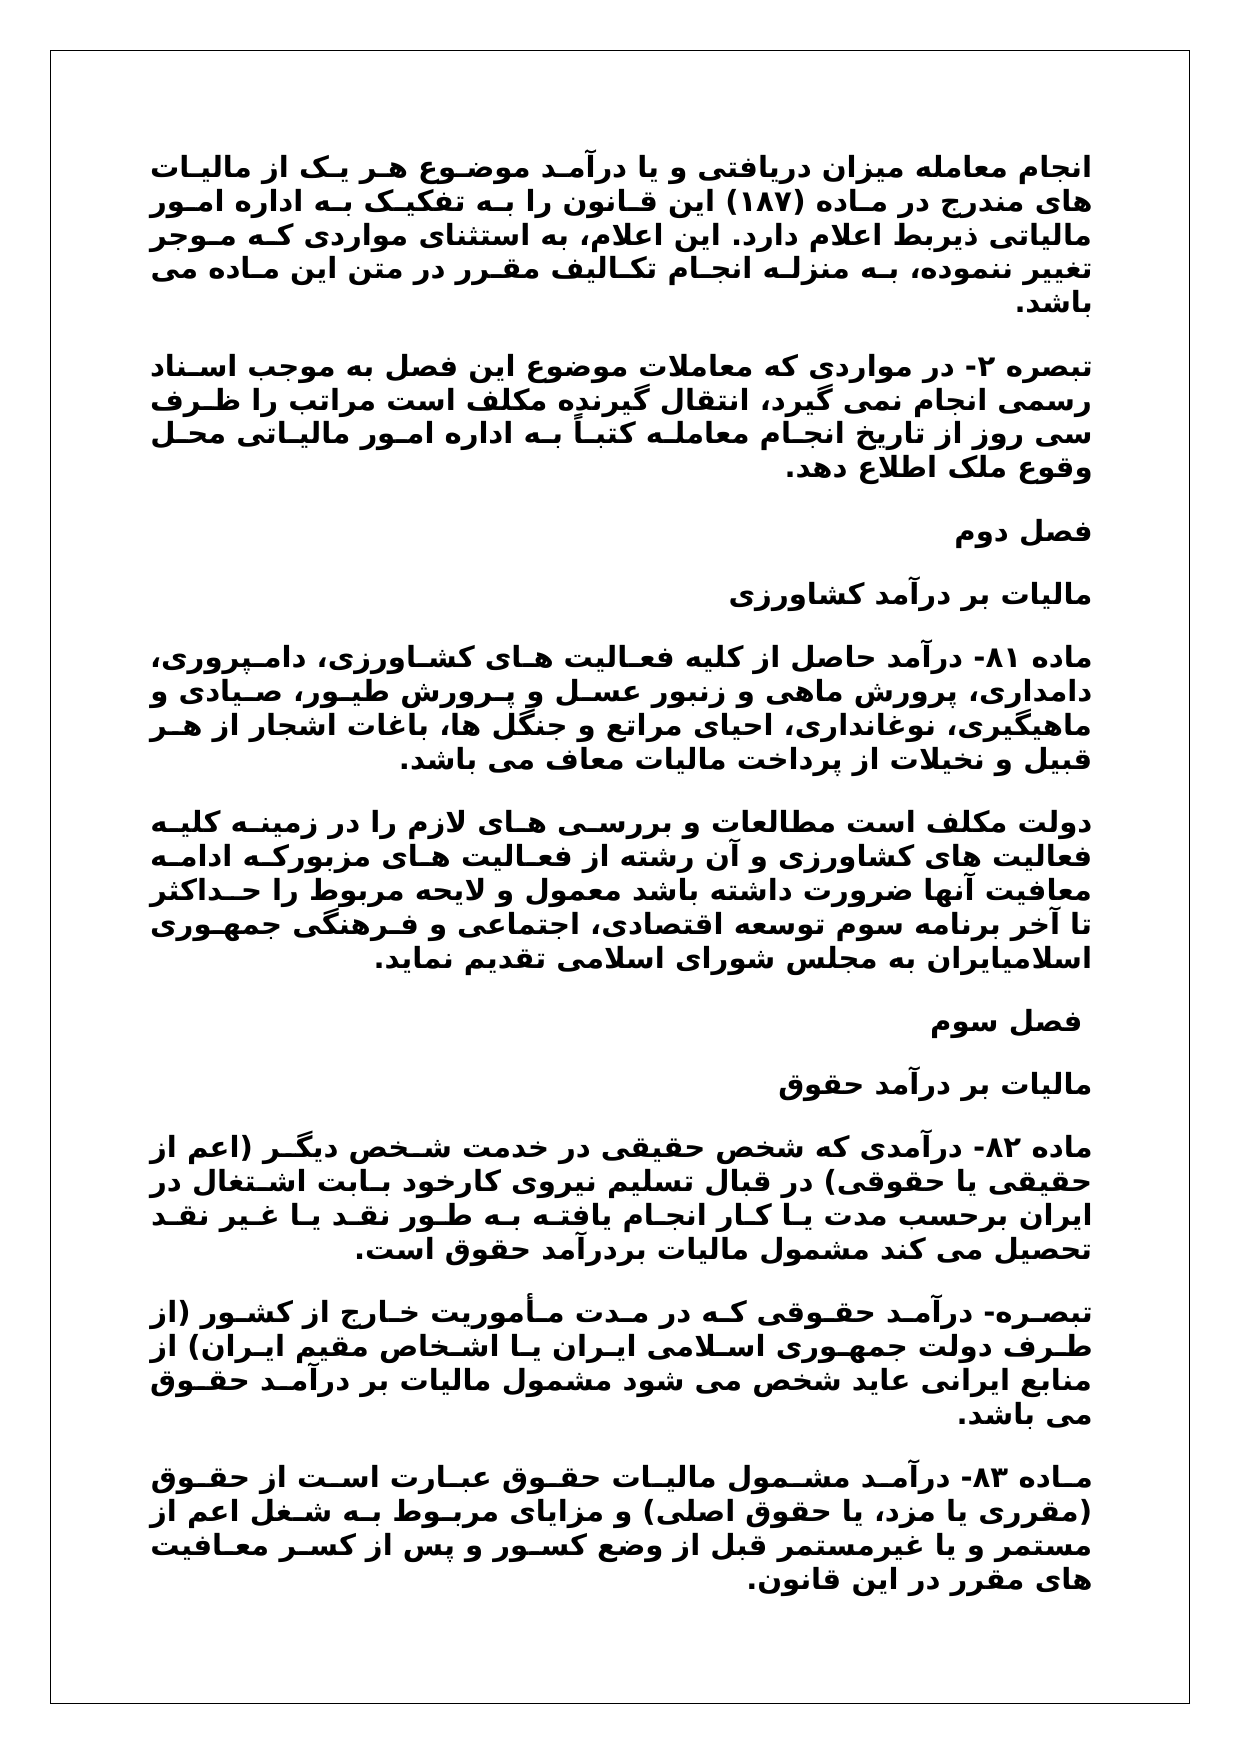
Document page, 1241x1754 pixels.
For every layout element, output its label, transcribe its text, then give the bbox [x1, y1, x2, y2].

text تبصره- درآمد حقوقی که در مدت مأموریت خارج از کشور (از طرف دولت جمهوری اسلامی ایران یا اشخاص مقیم ایران) از منابع ایرانی عاید شخص می شود مشمول مالیات بر درآمد حقوق می باشد. [150, 1295, 1093, 1431]
text مالیات بر درآمد حقوق [150, 1067, 1093, 1101]
text ماده ۸۲- درآمدی که شخص حقیقی در خدمت شخص دیگر (اعم از حقیقی یا حقوقی) در قبال تسلیم نیروی کارخود بابت اشتغال در ایران برحسب مدت یا کار انجام یافته به طور نقد یا غیر نقد تحصیل می کند مشمول مالیات بردرآمد حقوق است. [150, 1130, 1093, 1266]
text فصل سوم [150, 1004, 1093, 1038]
text دولت مکلف است مطالعات و بررسی های لازم را در زمینه کلیه فعالیت های کشاورزی و آن رشته از فعالیت های مزبورکه ادامه معافیت آنها ضرورت داشته باشد معمول و لایحه مربوط را حداکثر تا آخر برنامه سوم توسعه اقتصادی، اجتماعی و فرهنگی جمهوری اسلامیایران به مجلس شورای اسلامی تقدیم نماید. [150, 805, 1093, 975]
text تبصره ۲- در مواردی که معاملات موضوع این فصل به موجب اسناد رسمی انجام نمی گیرد، انتقال گیرنده مکلف است مراتب را ظرف سی روز از تاریخ انجام معامله کتباً به اداره امور مالیاتی محل وقوع ملک اطلاع دهد. [150, 349, 1093, 485]
text مالیات بر درآمد کشاورزی [150, 577, 1093, 611]
text فصل دوم [150, 514, 1093, 548]
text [150, 150, 1093, 320]
text ماده ۸۳- درآمد مشمول مالیات حقوق عبارت است از حقوق (مقرری یا مزد، یا حقوق اصلی) و مزایای مربوط به شغل اعم از مستمر و یا غیرمستمر قبل از وضع کسور و پس از کسر معافیت های مقرر در این قانون. [150, 1460, 1093, 1596]
text ماده ۸۱- درآمد حاصل از کلیه فعالیت های کشاورزی، دامپروری، دامداری، پرورش ماهی و زنبور عسل و پرورش طیور، صیادی و ماهیگیری، نوغانداری، احیای مراتع و جنگل ها، باغات اشجار از هر قبیل و نخیلات از پرداخت مالیات معاف می باشد. [150, 640, 1093, 776]
